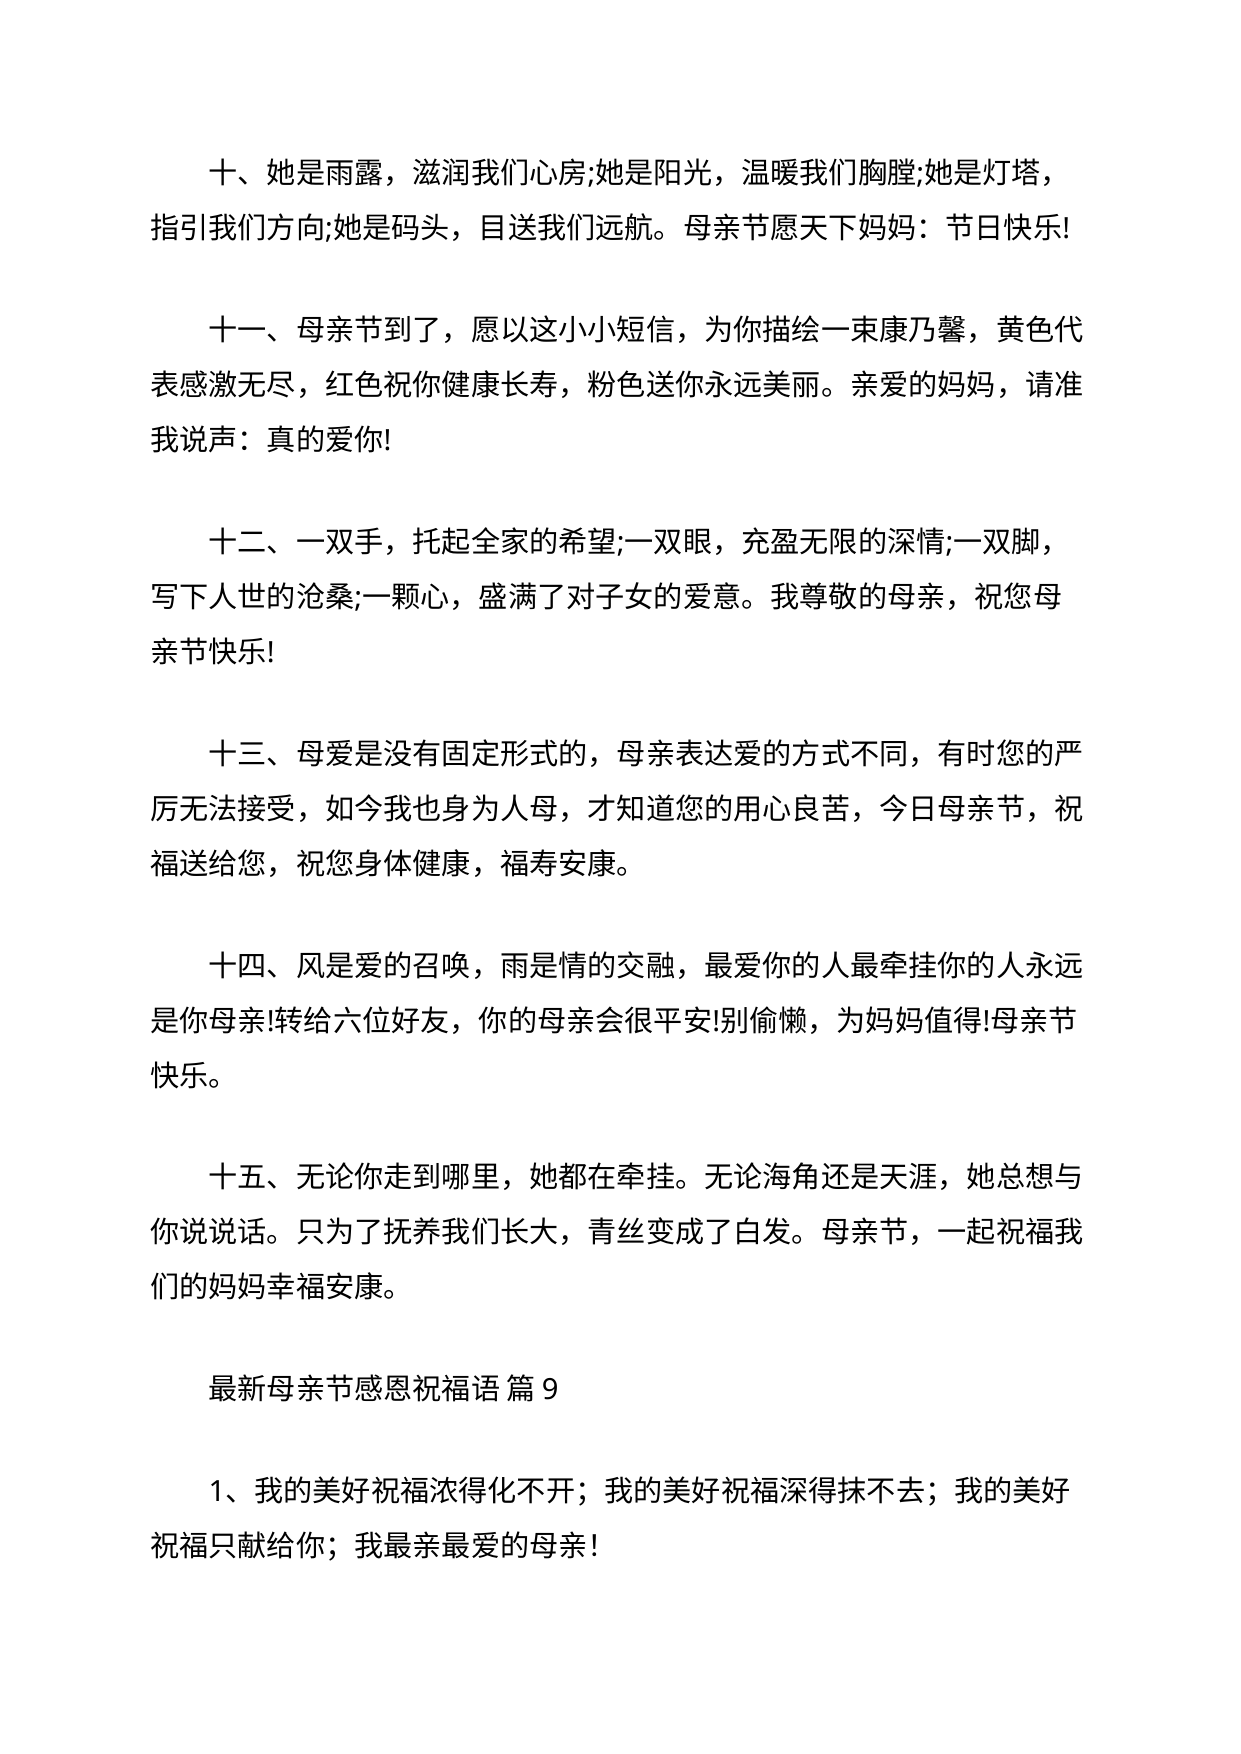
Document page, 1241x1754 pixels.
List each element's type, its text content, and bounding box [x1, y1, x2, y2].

text 十、她是雨露，滋润我们心房;她是阳光，温暖我们胸膛;她是灯塔，指引我们方向;她是码头，目送我们远航。母亲节愿天下妈妈：节日快乐! [150, 150, 1090, 247]
text 最新母亲节感恩祝福语 篇9 [150, 1366, 1090, 1408]
text 十五、无论你走到哪里，她都在牵挂。无论海角还是天涯，她总想与你说说话。只为了抚养我们长大，青丝变成了白发。母亲节，一起祝福我们的妈妈幸福安康。 [150, 1154, 1090, 1306]
text 十二、一双手，托起全家的希望;一双眼，充盈无限的深情;一双脚，写下人世的沧桑;一颗心，盛满了对子女的爱意。我尊敬的母亲，祝您母亲节快乐! [150, 519, 1090, 671]
text 1、我的美好祝福浓得化不开；我的美好祝福深得抹不去；我的美好祝福只献给你；我最亲最爱的母亲！ [150, 1467, 1090, 1565]
text 十一、母亲节到了，愿以这小小短信，为你描绘一束康乃馨，黄色代表感激无尽，红色祝你健康长寿，粉色送你永远美丽。亲爱的妈妈，请准我说声：真的爱你! [150, 307, 1090, 459]
text 十三、母爱是没有固定形式的，母亲表达爱的方式不同，有时您的严厉无法接受，如今我也身为人母，才知道您的用心良苦，今日母亲节，祝福送给您，祝您身体健康，福寿安康。 [150, 731, 1090, 883]
text 十四、风是爱的召唤，雨是情的交融，最爱你的人最牵挂你的人永远是你母亲!转给六位好友，你的母亲会很平安!别偷懒，为妈妈值得!母亲节快乐。 [150, 942, 1090, 1094]
